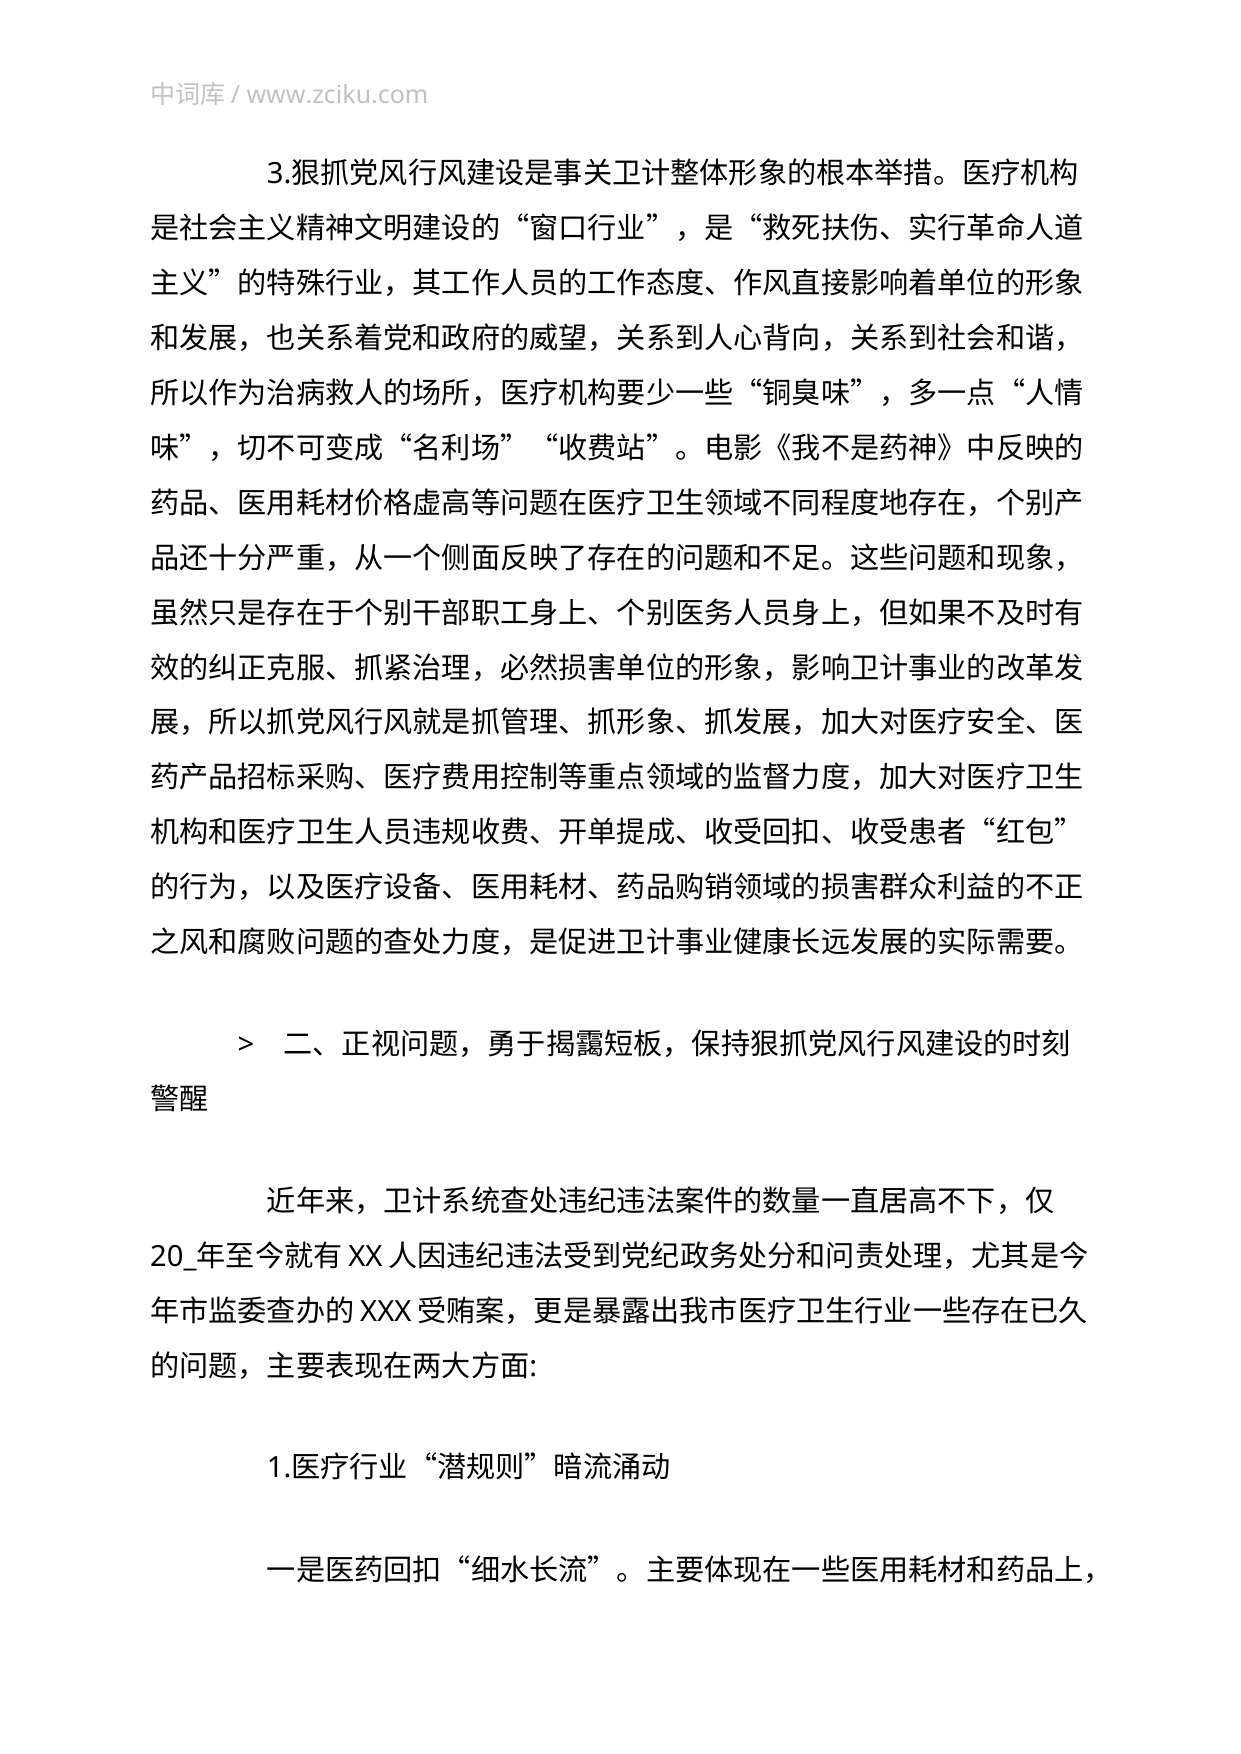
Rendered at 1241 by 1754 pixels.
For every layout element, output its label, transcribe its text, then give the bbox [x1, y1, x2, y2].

text 近年来，卫计系统查处违纪违法案件的数量一直居高不下，仅20_年至今就有XX人因违纪违法受到党纪政务处分和问责处理，尤其是今年市监委查办的XXX受贿案，更是暴露出我市医疗卫生行业一些存在已久的问题，主要表现在两大方面: [150, 1177, 1090, 1384]
text > 二、正视问题，勇于揭靄短板，保持狠抓党风行风建设的时刻警醒 [150, 1020, 1090, 1118]
text 3.狠抓党风行风建设是事关卫计整体形象的根本举措。医疗机构是社会主义精神文明建设的“窗口行业”，是“救死扶伤、实行革命人道主义”的特殊行业，其工作人员的工作态度、作风直接影响着单位的形象和发展，也关系着党和政府的威望，关系到人心背向，关系到社会和谐，所以作为治病救人的场所，医疗机构要少一些“铜臭味”，多一点“人情味”，切不可变成“名利场”“收费站”。电影《我不是药神》中反映的药品、医用耗材价格虚高等问题在医疗卫生领域不同程度地存在，个别产品还十分严重，从一个侧面反映了存在的问题和不足。这些问题和现象，虽然只是存在于个别干部职工身上、个别医务人员身上，但如果不及时有效的纠正克服、抓紧治理，必然损害单位的形象，影响卫计事业的改革发展，所以抓党风行风就是抓管理、抓形象、抓发展，加大对医疗安全、医药产品招标采购、医疗费用控制等重点领域的监督力度，加大对医疗卫生机构和医疗卫生人员违规收费、开单提成、收受回扣、收受患者“红包”的行为，以及医疗设备、医用耗材、药品购销领域的损害群众利益的不正之风和腐败问题的查处力度，是促进卫计事业健康长远发展的实际需要。 [150, 150, 1090, 961]
text 1.医疗行业“潜规则”暗流涌动 [150, 1444, 1090, 1486]
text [150, 1546, 1090, 1588]
